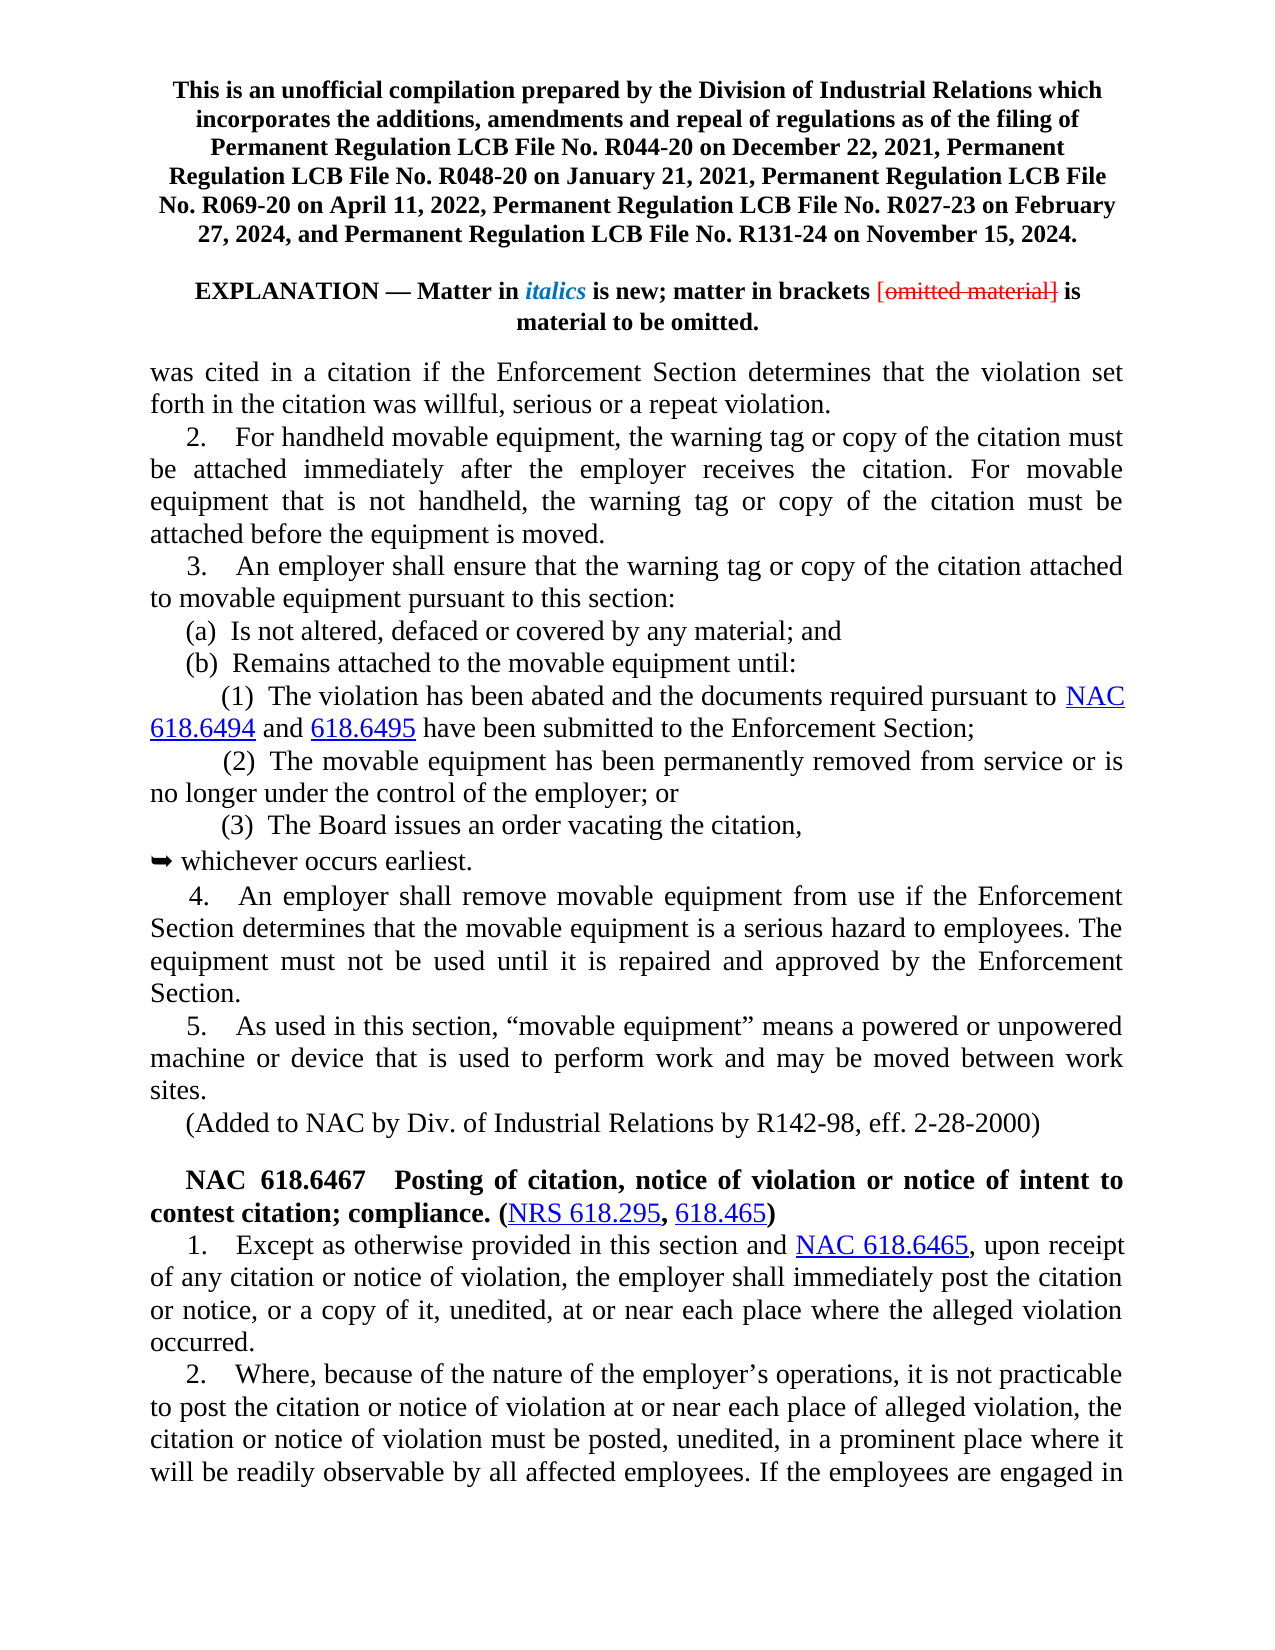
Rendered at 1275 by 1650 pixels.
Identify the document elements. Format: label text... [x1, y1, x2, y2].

text (1) The violation has been abated and the documents required pursuant to NAC 618.6494 and 618.6495 have been submitted to the Enforcement Section; [150, 679, 1125, 743]
text 4. An employer shall remove movable equipment from use if the Enforcement Section determines that the movable equipment is a serious hazard to employees. The equipment must not be used until it is repaired and approved by the Enforcement Section. [150, 879, 1125, 1009]
text 3. An employer shall ensure that the warning tag or copy of the citation attached to movable equipment pursuant to this section: [150, 549, 1125, 614]
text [150, 355, 1125, 419]
text ➥ whichever occurs earliest. [150, 841, 1125, 879]
text (Added to NAC by Div. of Industrial Relations by R142-98, eff. 2-28-2000) [150, 1106, 1125, 1138]
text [150, 1358, 1125, 1487]
text (2) The movable equipment has been permanently removed from service or is no longer under the control of the employer; or [150, 743, 1125, 808]
text 1. Except as otherwise provided in this section and NAC 618.6465, upon receipt of any citation or notice of violation, the employer shall immediately post the citation or notice, or a copy of it, unedited, at or near each place where the alleged violation occurred. [150, 1228, 1125, 1358]
text 5. As used in this section, “movable equipment” means a powered or unpowered machine or device that is used to perform work and may be moved between work sites. [150, 1009, 1125, 1106]
text NAC 618.6467 Posting of citation, notice of violation or notice of intent to contest citation; compliance. (NRS 618.295, 618.465) [150, 1163, 1125, 1228]
text (b) Remains attached to the movable equipment until: [150, 646, 1125, 679]
text 2. For handheld movable equipment, the warning tag or copy of the citation must be attached immediately after the employer receives the citation. For movable equipment that is not handheld, the warning tag or copy of the citation must be attached before the equipment is moved. [150, 419, 1125, 549]
text (3) The Board issues an order vacating the citation, [150, 808, 1125, 841]
text (a) Is not altered, defaced or covered by any material; and [150, 614, 1125, 646]
